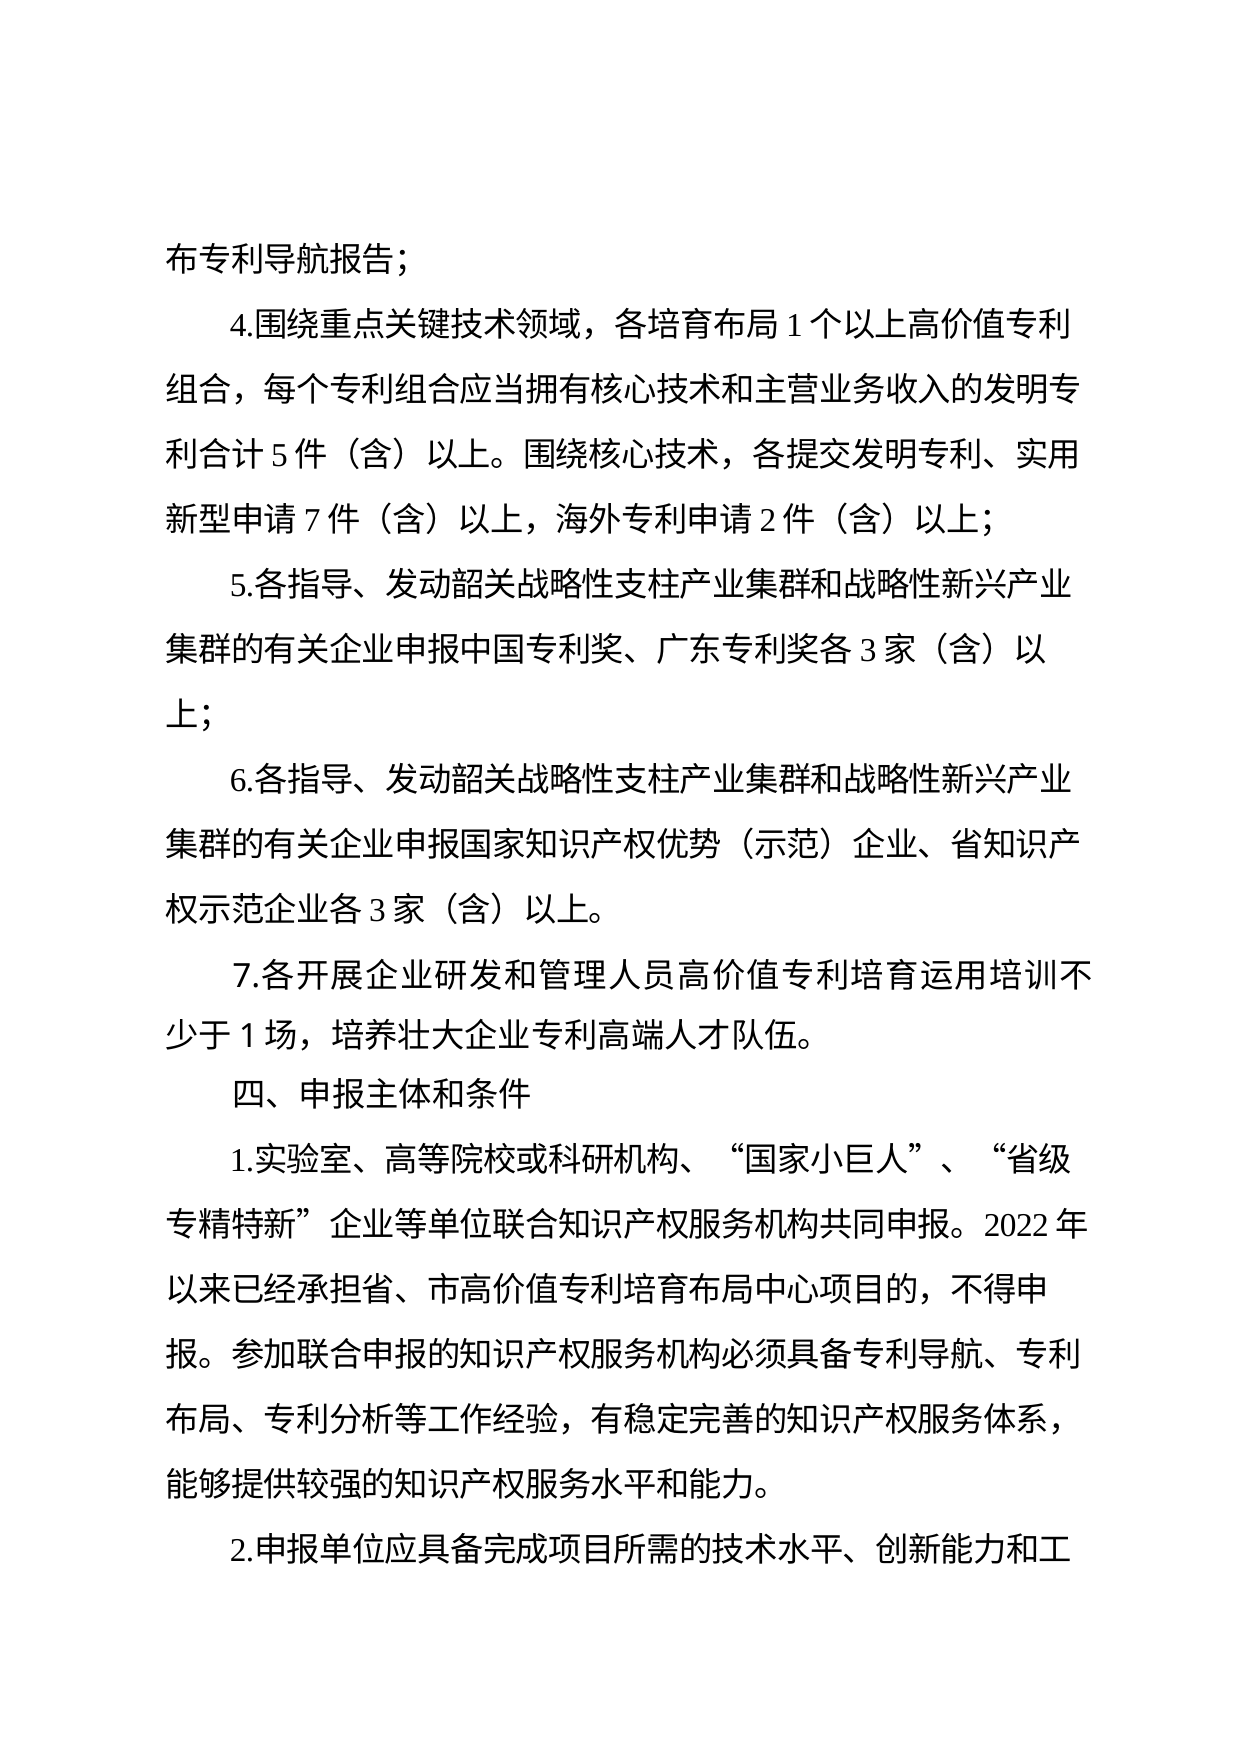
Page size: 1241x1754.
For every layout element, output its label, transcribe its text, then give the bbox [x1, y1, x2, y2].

list 1.实验室、高等院校或科研机构、“国家小巨人”、“省级专精特新”企业等单位联合知识产权服务机构共同申报。2022年以来已经承担省、市高价值专利培育布局中心项目的，不得申报。参加联合申报的知识产权服务机构必须具备专利导航、专利布局、专利分析等工作经验，有稳定完善的知识产权服务体系，能够提供较强的知识产权服务水平和能力。 [165, 1125, 1093, 1515]
text 7.各开展企业研发和管理人员高价值专利培育运用培训不少于1场，培养壮大企业专利高端人才队伍。 [165, 939, 1093, 1060]
list 5.各指导、发动韶关战略性支柱产业集群和战略性新兴产业集群的有关企业申报中国专利奖、广东专利奖各3家（含）以上； [165, 549, 1093, 744]
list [165, 224, 1093, 289]
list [165, 1515, 1093, 1580]
list 6.各指导、发动韶关战略性支柱产业集群和战略性新兴产业集群的有关企业申报国家知识产权优势（示范）企业、省知识产权示范企业各3家（含）以上。 [165, 744, 1093, 939]
list 4.围绕重点关键技术领域，各培育布局1个以上高价值专利组合，每个专利组合应当拥有核心技术和主营业务收入的发明专利合计5件（含）以上。围绕核心技术，各提交发明专利、实用新型申请7件（含）以上，海外专利申请2件（含）以上； [165, 289, 1093, 549]
list 四、申报主体和条件 [165, 1060, 1093, 1125]
